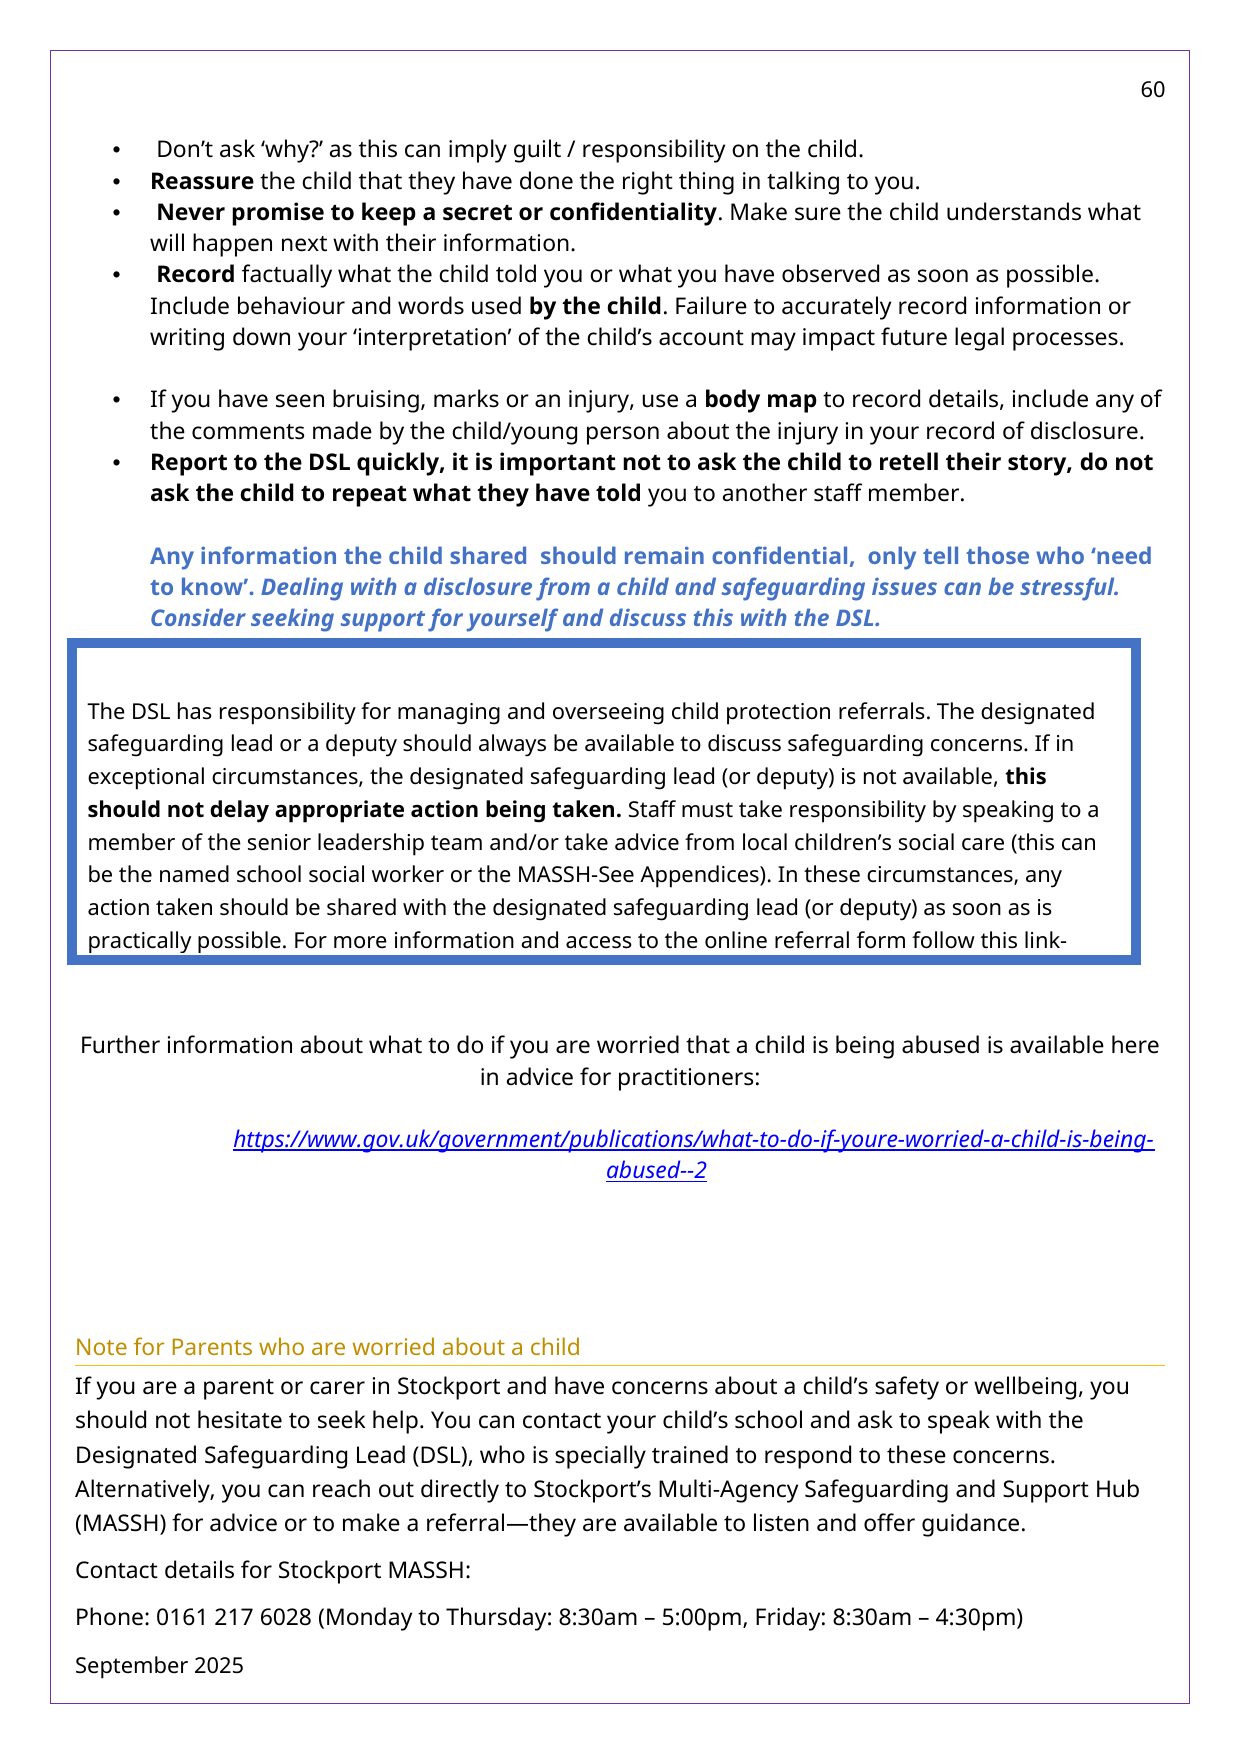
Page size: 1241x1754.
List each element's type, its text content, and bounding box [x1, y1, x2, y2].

text If you are a parent or carer in Stockport and have concerns about a child’s safety or wellbeing, you should not hesitate to seek help. You can contact your child’s school and ask to speak with the Designated Safeguarding Lead (DSL), who is specially trained to respond to these concerns. Alternatively, you can reach out directly to Stockport’s Multi-Agency Safeguarding and Support Hub (MASSH) for advice or to make a referral—they are available to listen and offer guidance. [75, 1370, 1165, 1539]
list Never promise to keep a secret or confidentiality. Make sure the child understands what will happen next with their information. [112, 196, 1165, 258]
text Further information about what to do if you are worried that a child is being abused is available here in advice for practitioners: [75, 1029, 1165, 1092]
list Report to the DSL quickly, it is important not to ask the child to retell their story, do not ask the child to repeat what they have told you to another staff member. [112, 446, 1165, 508]
list Reassure the child that they have done the right thing in talking to you. [112, 165, 1165, 196]
text https://www.gov.uk/government/publications/what-to-do-if-youre-worried-a-child-is-being-abused--2 [150, 1123, 1165, 1186]
list Record factually what the child told you or what you have observed as soon as possible. Include behaviour and words used by the child. Failure to accurately record information or writing down your ‘interpretation’ of the child’s account may impact future legal processes. [112, 258, 1165, 352]
text Any information the child shared should remain confidential, only tell those who ‘need to know’. Dealing with a disclosure from a child and safeguarding issues can be stressful. Consider seeking support for yourself and discuss this with the DSL. [150, 540, 1165, 633]
subtitle Note for Parents who are worried about a child [75, 1331, 1165, 1365]
text Contact details for Stockport MASSH: [75, 1554, 1165, 1586]
list If you have seen bruising, marks or an injury, use a body map to record details, include any of the comments made by the child/young person about the injury in your record of disclosure. [112, 383, 1165, 446]
text Phone: 0161 217 6028 (Monday to Thursday: 8:30am – 5:00pm, Friday: 8:30am – 4:30pm) [75, 1601, 1165, 1632]
list Don’t ask ‘why?’ as this can imply guilt / responsibility on the child. [112, 133, 1165, 165]
